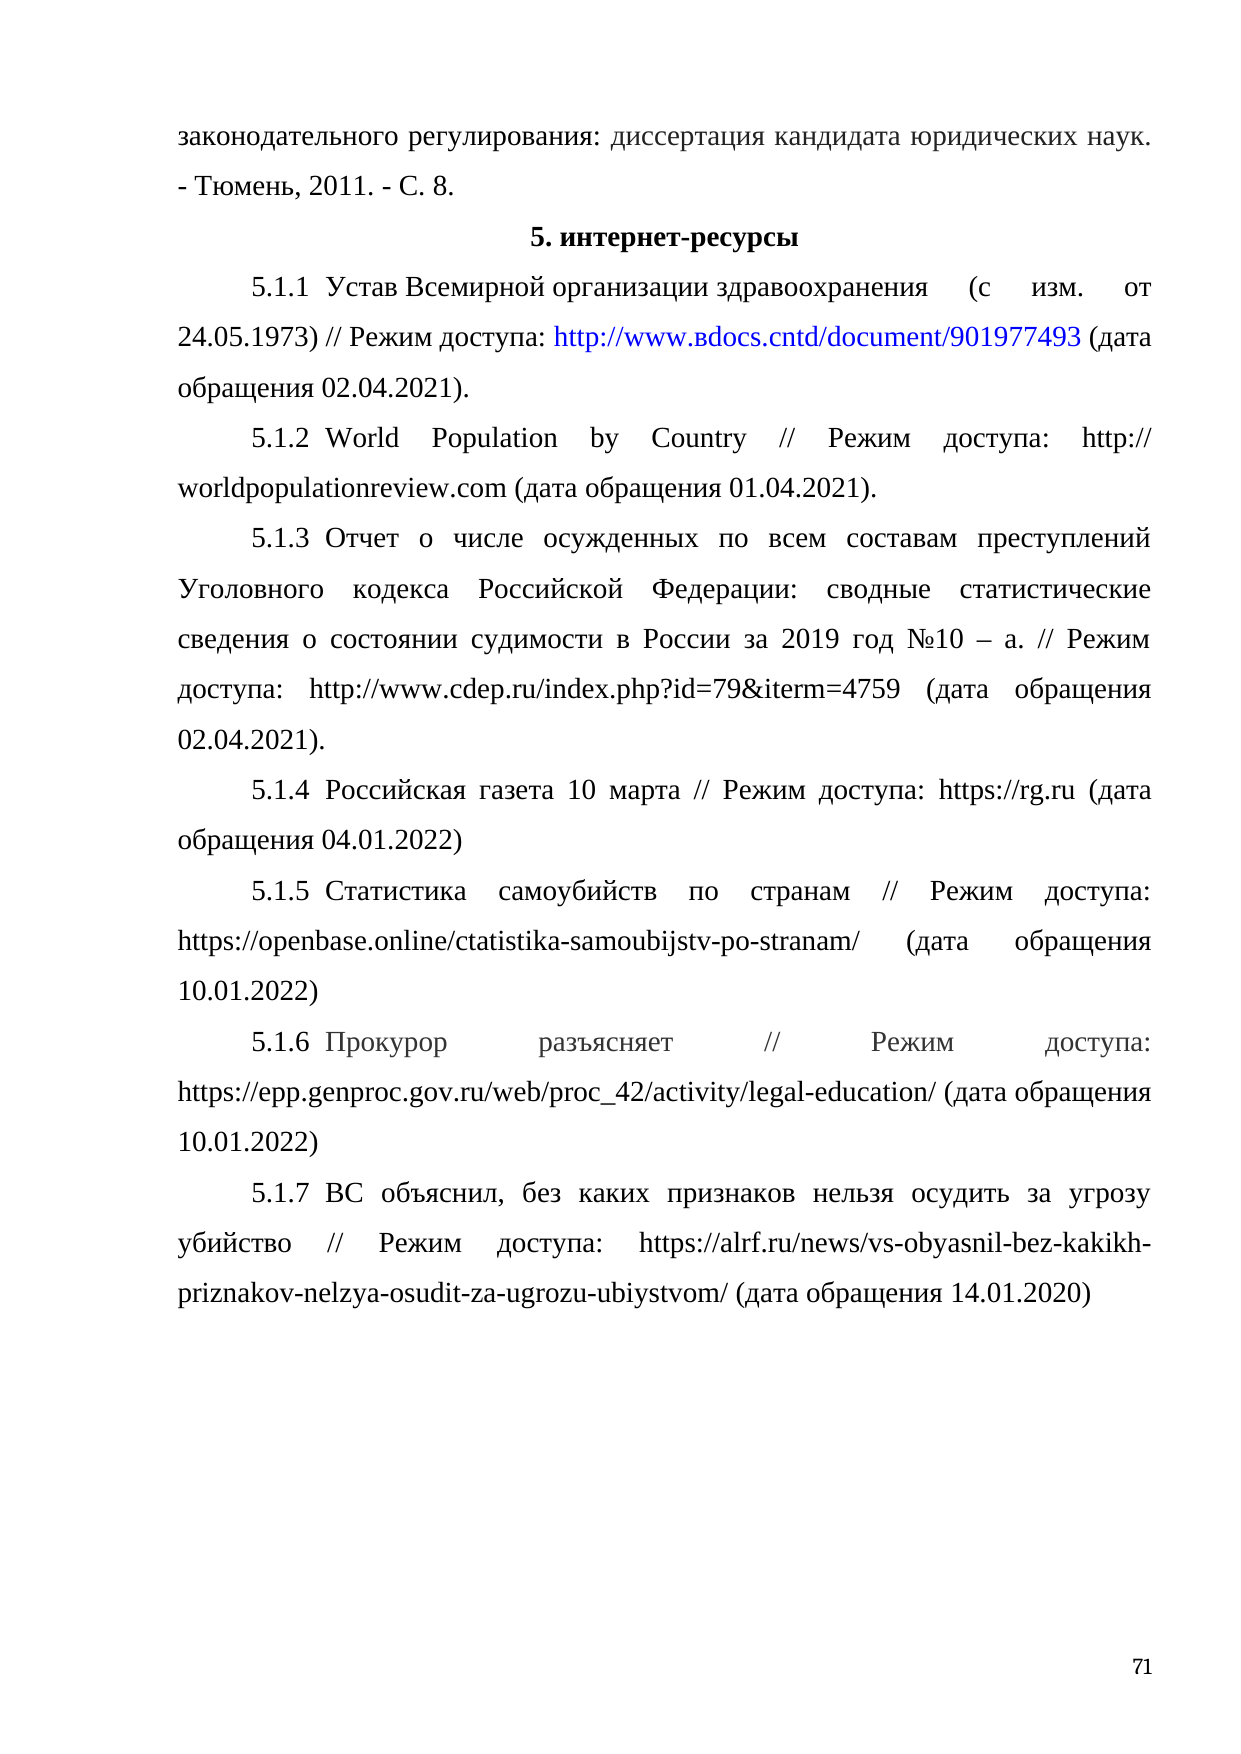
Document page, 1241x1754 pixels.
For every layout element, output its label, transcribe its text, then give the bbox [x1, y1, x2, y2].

list World Population by Country // Режим доступа: http:// worldpopulationreview.com (дата обращения 01.04.2021). [177, 420, 1152, 504]
list Отчет о числе осужденных по всем составам преступлений Уголовного кодекса Российской Федерации: сводные статистические сведения о состоянии судимости в России за 2019 год №10 – а. // Режим доступа: http://www.cdep.ru/index.php?id=79&iterm=4759 (дата обращения 02.04.2021). [177, 521, 1152, 755]
list ВС объяснил, без каких признаков нельзя осудить за угрозу убийство // Режим доступа: https://alrf.ru/news/vs-obyasnil-bez-kakikh-priznakov-nelzya-osudit-za-ugrozu-ubiystvom/ (дата обращения 14.01.2020) [177, 1175, 1152, 1225]
list Статистика самоубийств по странам // Режим доступа: https://openbase.online/ctatistika-samoubijstv-po-stranam/ (дата обращения 10.01.2022) [177, 873, 1152, 1007]
list ВС объяснил, без каких признаков нельзя осудить за угрозу убийство // Режим доступа: https://alrf.ru/news/vs-obyasnil-bez-kakikh-priznakov-nelzya-osudit-za-ugrozu-ubiystvom/ (дата обращения 14.01.2020) [177, 1258, 1152, 1309]
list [177, 118, 1152, 202]
list 5. интернет-ресурсы [177, 219, 1152, 252]
list Российская газета 10 марта // Режим доступа: https://rg.ru (дата обращения 04.01.2022) [177, 772, 1152, 856]
list Прокурор разъясняет // Режим доступа: https://epp.genproc.gov.ru/web/proc_42/activity/legal-education/ (дата обращения 10.01.2022) [177, 1024, 1152, 1074]
list Прокурор разъясняет // Режим доступа: https://epp.genproc.gov.ru/web/proc_42/activity/legal-education/ (дата обращения 10.01.2022) [177, 1108, 1152, 1158]
list Устав Всемирной организации здравоохранения (с изм. от 24.05.1973) // Режим доступа: http://www.вdocs.cntd/document/901977493 (дата обращения 02.04.2021). [177, 269, 1152, 403]
